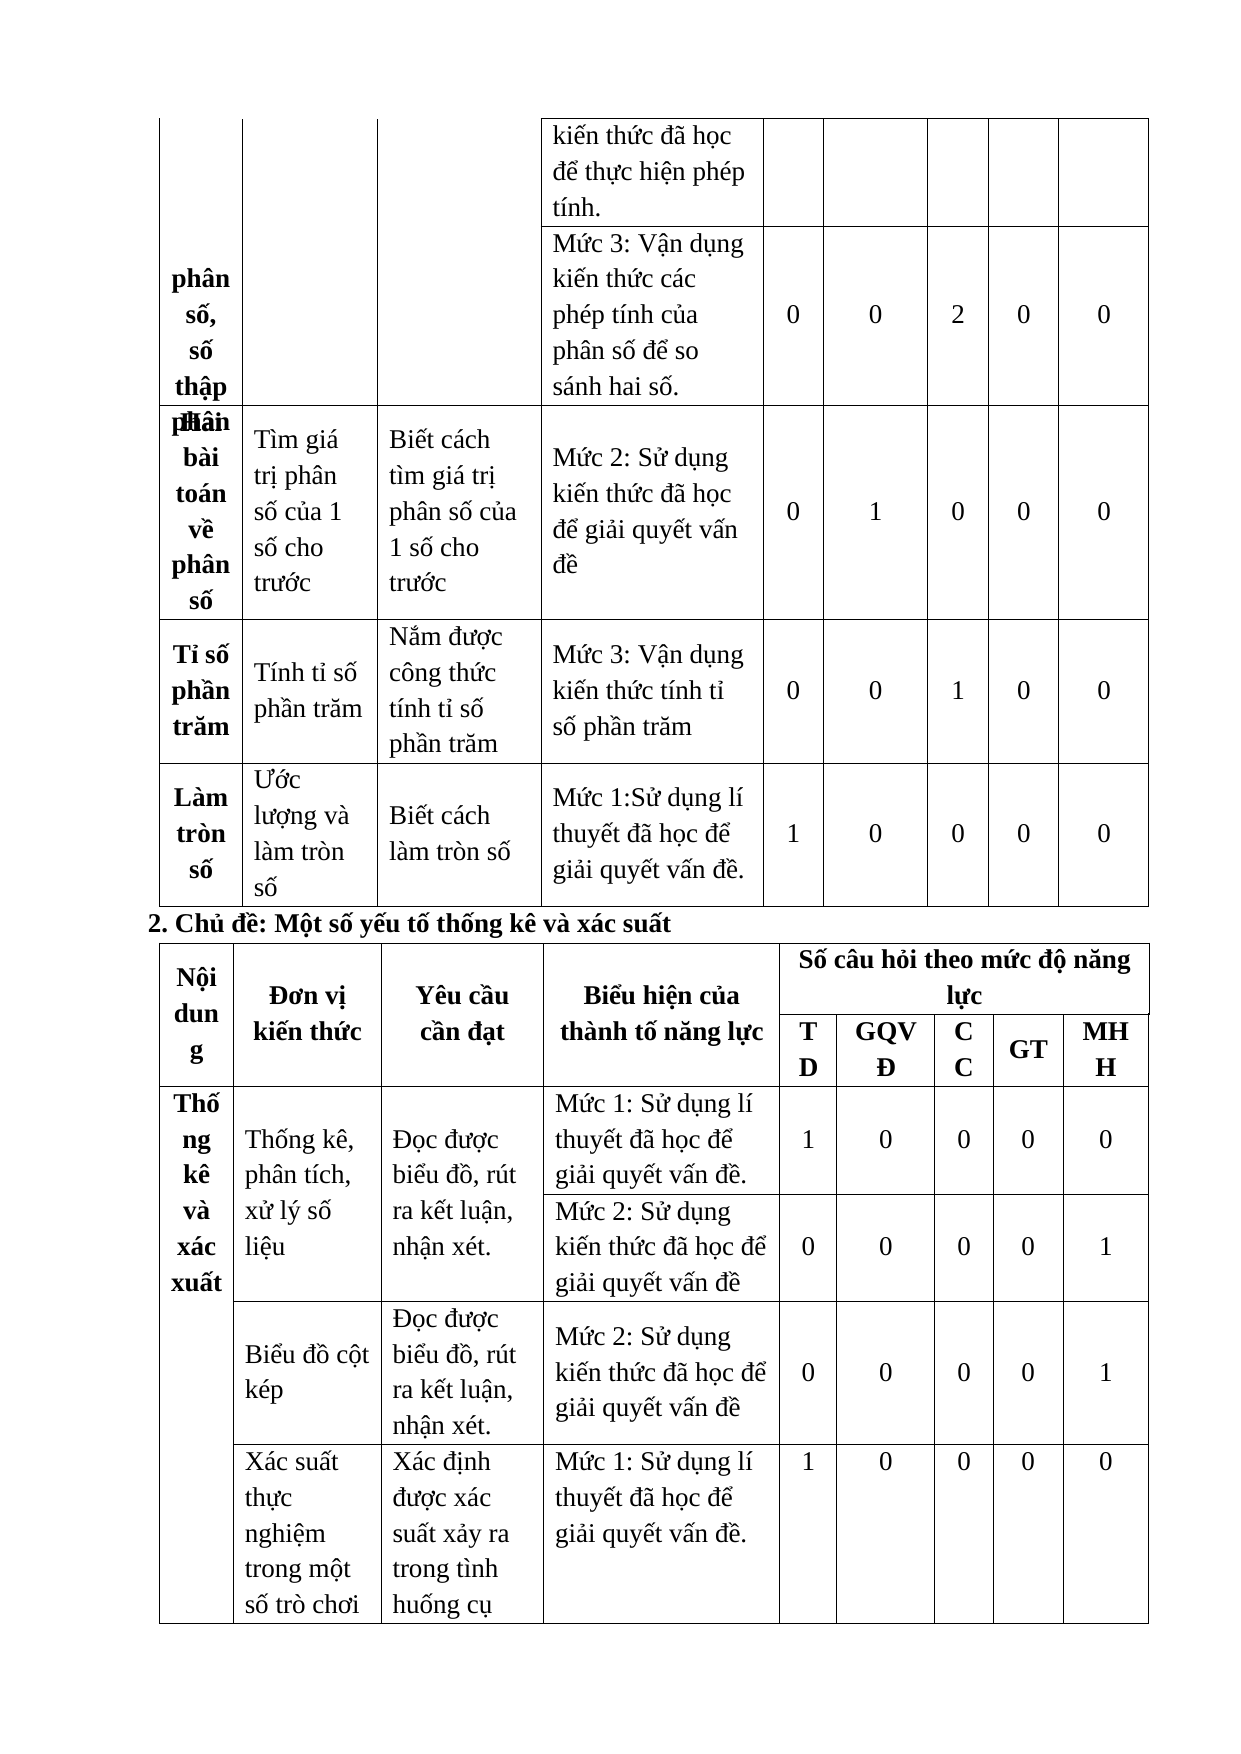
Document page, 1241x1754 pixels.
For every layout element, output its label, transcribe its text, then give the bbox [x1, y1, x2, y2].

table_cell Biểu đồ cột kép [234, 1302, 381, 1444]
table_cell 0 [780, 1195, 836, 1301]
table_cell Đọc được biểu đồ, rút ra kết luận, nhận xét. [382, 1087, 543, 1301]
table_cell 0 [837, 1445, 934, 1623]
table_cell 0 [989, 764, 1058, 906]
table_cell Mức 2: Sử dụng kiến thức đã học để giải quyết vấn đề [544, 1302, 779, 1444]
table_cell Mức 3: Vận dụng kiến thức các phép tính của phân số để so sánh hai số. [542, 227, 763, 404]
table_cell Mức 3: Vận dụng kiến thức tính tỉ số phần trăm [542, 620, 763, 762]
text 2. Chủ đề: Một số yếu tố thống kê và xác suất [148, 907, 1122, 938]
table_cell 1 [824, 119, 927, 226]
table_cell Thống kê và xác xuất [160, 1087, 233, 1623]
table_cell 0 [764, 406, 823, 619]
table_cell 0 [935, 1087, 993, 1193]
table_cell 1 [764, 764, 823, 906]
table_cell Tính tỉ số phần trăm [243, 620, 377, 762]
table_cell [544, 1445, 779, 1623]
table_cell 0 [1064, 1087, 1148, 1193]
table_cell 0 [1059, 620, 1148, 762]
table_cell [542, 119, 763, 226]
table_cell Biết cách tìm giá trị phân số của 1 số cho trước [378, 406, 541, 619]
table_cell Hai bài toán về phân số [160, 406, 242, 619]
table_header Số câu hỏi theo mức độ năng lực [780, 944, 1149, 1014]
table_cell 0 [764, 227, 823, 404]
table_cell 0 [824, 764, 927, 906]
table_cell Mức 1:Sử dụng lí thuyết đã học để giải quyết vấn đề. [542, 764, 763, 906]
table_cell Làm tròn số [160, 764, 242, 906]
table_cell 0 [994, 1087, 1063, 1193]
table_cell 0 [935, 1445, 993, 1623]
table_cell 1 [1064, 1302, 1148, 1444]
table_cell Mức 2: Sử dụng kiến thức đã học để giải quyết vấn đề [542, 406, 763, 619]
table_cell 0 [989, 620, 1058, 762]
table_cell 0 [1059, 119, 1148, 226]
table_cell 0 [837, 1302, 934, 1444]
table_cell Tìm giá trị phân số của 1 số cho trước [243, 406, 377, 619]
table_cell CC [935, 1015, 993, 1086]
table_cell 0 [1059, 227, 1148, 404]
table_cell Mức 1: Sử dụng lí thuyết đã học để giải quyết vấn đề. [544, 1087, 779, 1193]
table_cell Đọc được biểu đồ, rút ra kết luận, nhận xét. [382, 1302, 543, 1444]
table_cell 0 [837, 1195, 934, 1301]
table_cell 0 [928, 406, 988, 619]
table_cell Ước lượng và làm tròn số [243, 764, 377, 906]
table_cell 1 [928, 620, 988, 762]
table_cell 1 [764, 119, 823, 226]
table_cell 0 [1059, 406, 1148, 619]
table_header Nội dung [160, 944, 233, 1086]
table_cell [234, 1445, 381, 1623]
table_header Yêu cầu cần đạt [382, 944, 543, 1086]
table_cell TD [780, 1015, 836, 1086]
table_cell 0 [824, 620, 927, 762]
table_cell 0 [989, 406, 1058, 619]
table_cell 1 [780, 1087, 836, 1193]
table_cell 1 [824, 406, 927, 619]
table_cell Biết cách làm tròn số [378, 764, 541, 906]
table_cell Mức 2: Sử dụng kiến thức đã học để giải quyết vấn đề [544, 1195, 779, 1301]
table_cell GQVĐ [837, 1015, 934, 1086]
table_cell 1 [1064, 1195, 1148, 1301]
table_cell 0 [994, 1195, 1063, 1301]
table_cell MHH [1064, 1015, 1148, 1086]
table_cell Thống kê, phân tích, xử lý số liệu [234, 1087, 381, 1301]
table_cell Tỉ số phần trăm [160, 620, 242, 762]
table_cell 0 [935, 1302, 993, 1444]
table_cell 0 [935, 1195, 993, 1301]
table_cell 0 [994, 1445, 1063, 1623]
table_cell 0 [989, 227, 1058, 404]
table_cell 0 [1059, 764, 1148, 906]
table_cell 2 [928, 227, 988, 404]
table_cell 1 [780, 1445, 836, 1623]
table_cell 0 [989, 119, 1058, 226]
table_cell 0 [837, 1087, 934, 1193]
table_cell 0 [1064, 1445, 1148, 1623]
table_cell 0 [824, 227, 927, 404]
table_cell 0 [780, 1302, 836, 1444]
table_header Biểu hiện của thành tố năng lực [544, 944, 779, 1086]
table_cell 0 [928, 764, 988, 906]
table_header Đơn vị kiến thức [234, 944, 381, 1086]
table_cell GT [994, 1015, 1063, 1086]
table_cell Nắm được công thức tính tỉ số phần trăm [378, 620, 541, 762]
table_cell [382, 1445, 543, 1623]
table_cell 0 [764, 620, 823, 762]
table_cell 0 [928, 119, 988, 226]
table_cell 0 [994, 1302, 1063, 1444]
